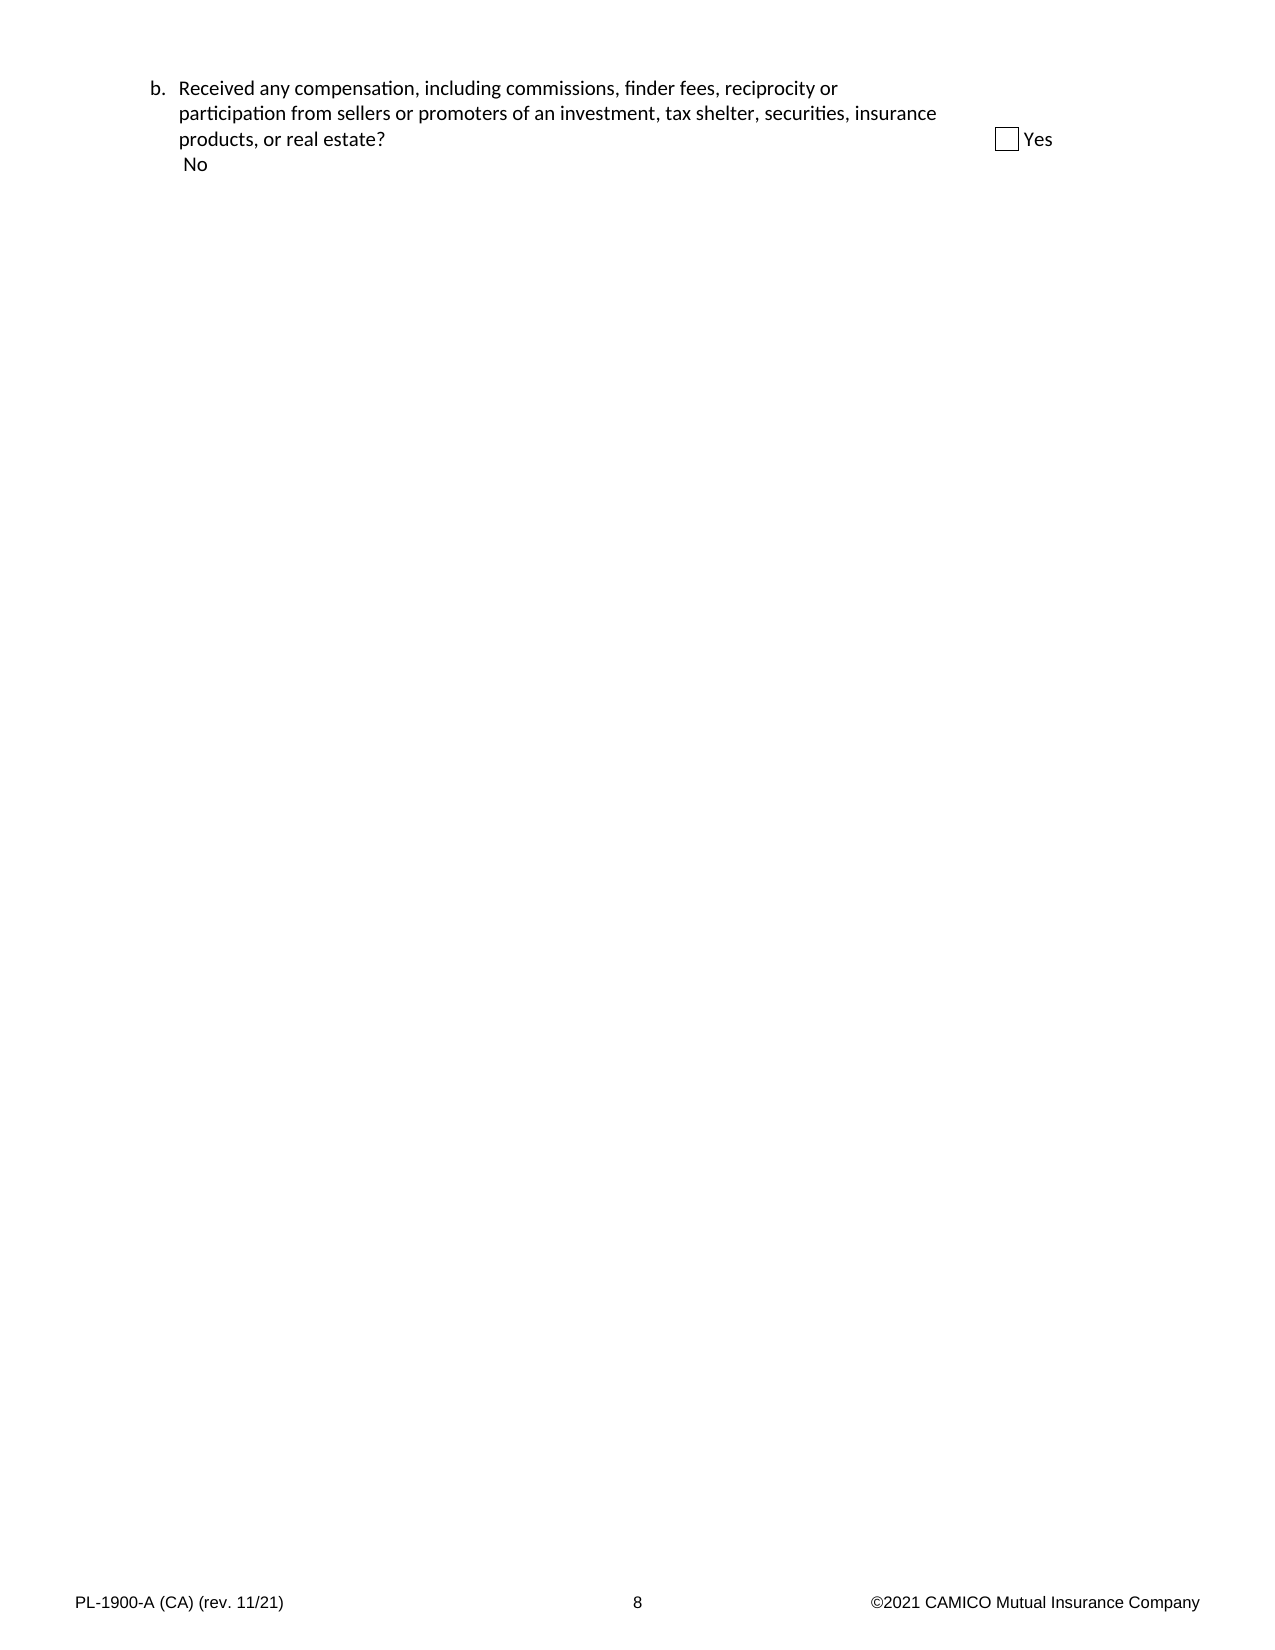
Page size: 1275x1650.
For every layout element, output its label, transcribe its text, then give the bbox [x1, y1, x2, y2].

text b. Received any compensation, including commissions, finder fees, reciprocity or participation from sellers or promoters of an investment, tax shelter, securities, insurance products, or real estate? Yes No [150, 75, 946, 177]
